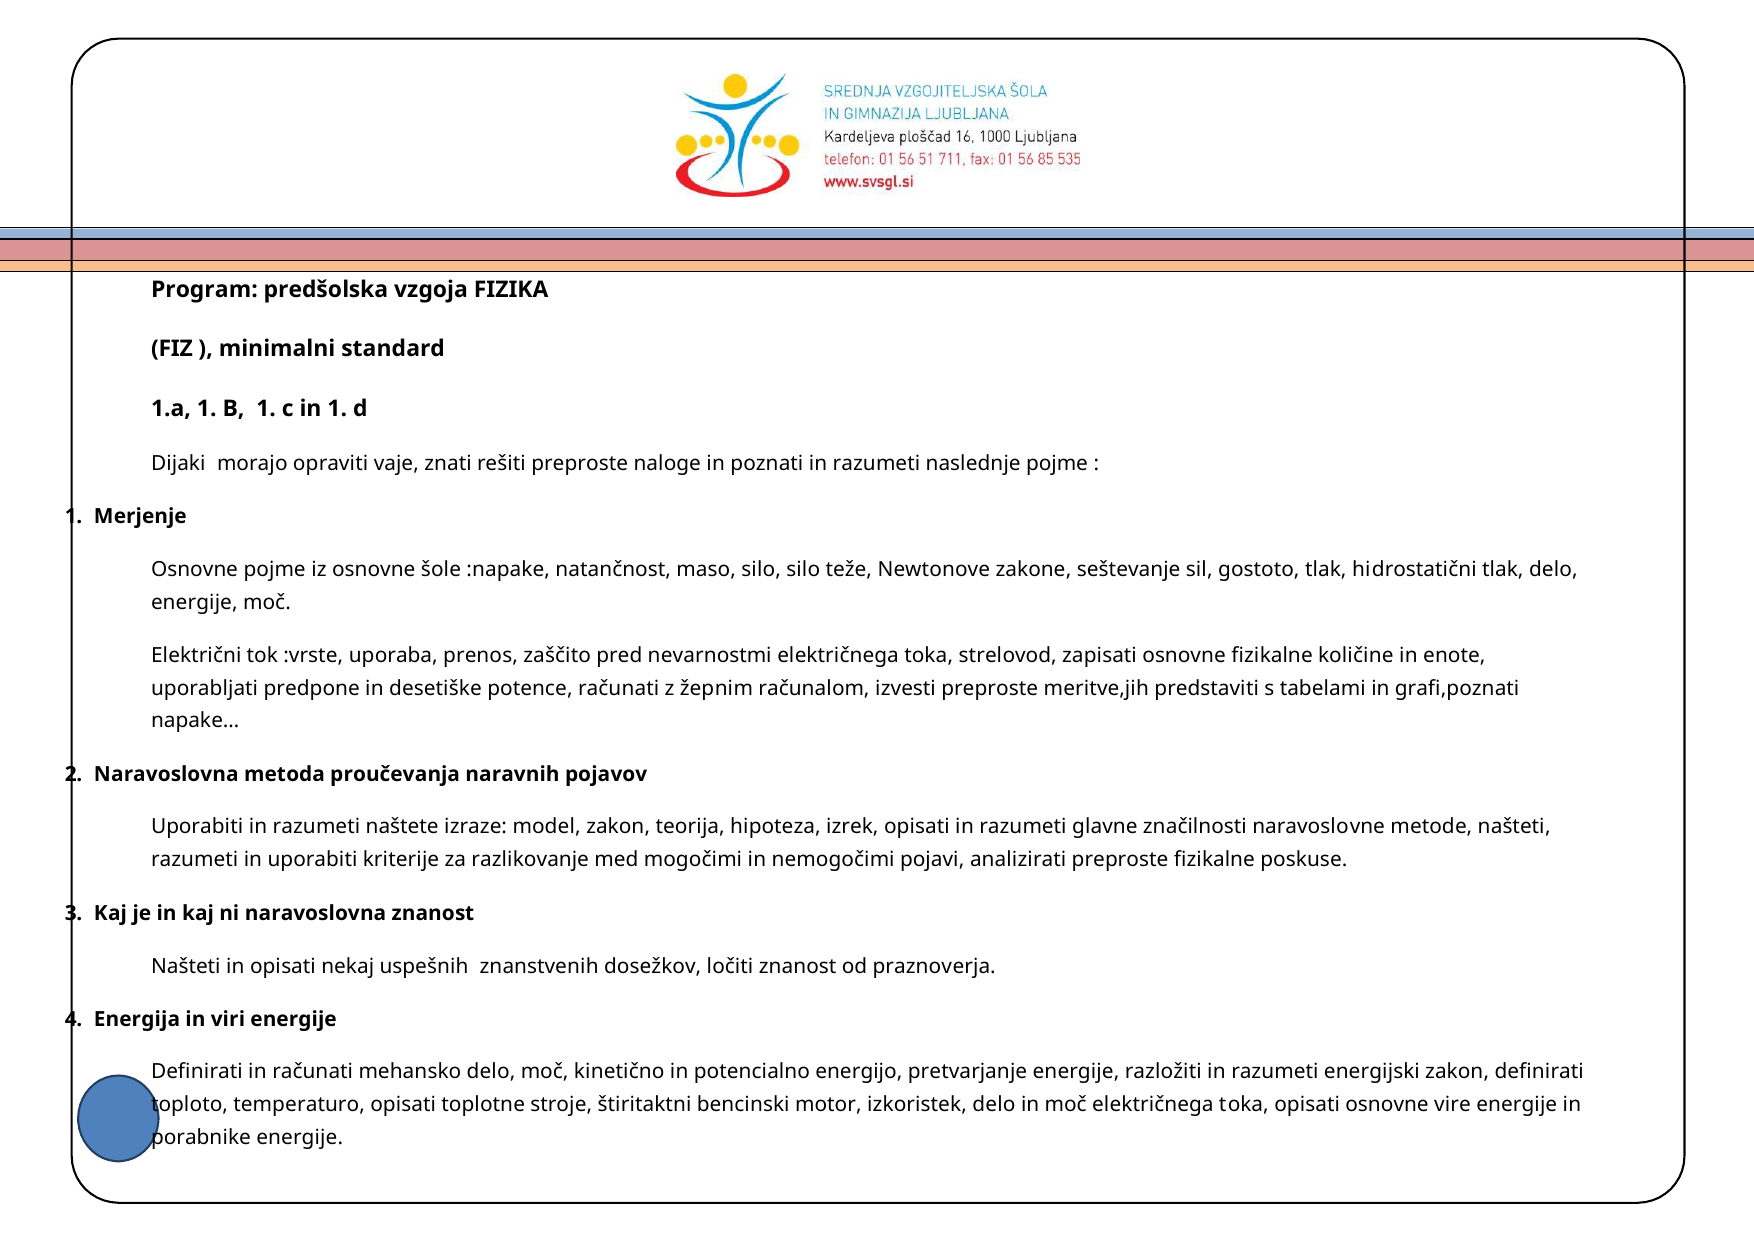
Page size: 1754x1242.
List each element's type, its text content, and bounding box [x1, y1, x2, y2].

subtitle Merjenje [64, 501, 1600, 530]
subtitle Energija in viri energije [64, 1004, 1600, 1032]
text Dijaki morajo opraviti vaje, znati rešiti preproste naloge in poznati in razumeti naslednje pojme : [151, 448, 1600, 477]
text Električni tok :vrste, uporaba, prenos, zaščito pred nevarnostmi električnega toka, strelovod, zapisati osnovne fizikalne količine in enote, uporabljati predpone in desetiške potence, računati z žepnim računalom, izvesti preproste meritve,jih predstaviti s tabelami in grafi,poznati napake… [151, 640, 1589, 734]
subtitle Naravoslovna metoda proučevanja naravnih pojavov [64, 759, 1600, 787]
text 1.a, 1. B, 1. c in 1. d [151, 392, 1600, 423]
text Osnovne pojme iz osnovne šole :napake, natančnost, maso, silo, silo teže, Newtonove zakone, seštevanje sil, gostoto, tlak, hidrostatični tlak, delo, energije, moč. [151, 554, 1587, 615]
text Definirati in računati mehansko delo, moč, kinetično in potencialno energijo, pretvarjanje energije, razložiti in razumeti energijski zakon, definirati toploto, temperaturo, opisati toplotne stroje, štiritaktni bencinski motor, izkoristek, delo in moč električnega toka, opisati osnovne vire energije in porabnike energije. [151, 1057, 1599, 1150]
picture [676, 73, 1080, 197]
subtitle Program: predšolska vzgoja FIZIKA (FIZ ), minimalni standard [151, 273, 607, 364]
text Uporabiti in razumeti naštete izraze: model, zakon, teorija, hipoteza, izrek, opisati in razumeti glavne značilnosti naravoslovne metode, našteti, razumeti in uporabiti kriterije za razlikovanje med mogočimi in nemogočimi pojavi, analizirati preproste fizikalne poskuse. [151, 812, 1600, 873]
subtitle Kaj je in kaj ni naravoslovna znanost [64, 898, 1600, 926]
text Našteti in opisati nekaj uspešnih znanstvenih dosežkov, ločiti znanost od praznoverja. [151, 951, 1600, 979]
